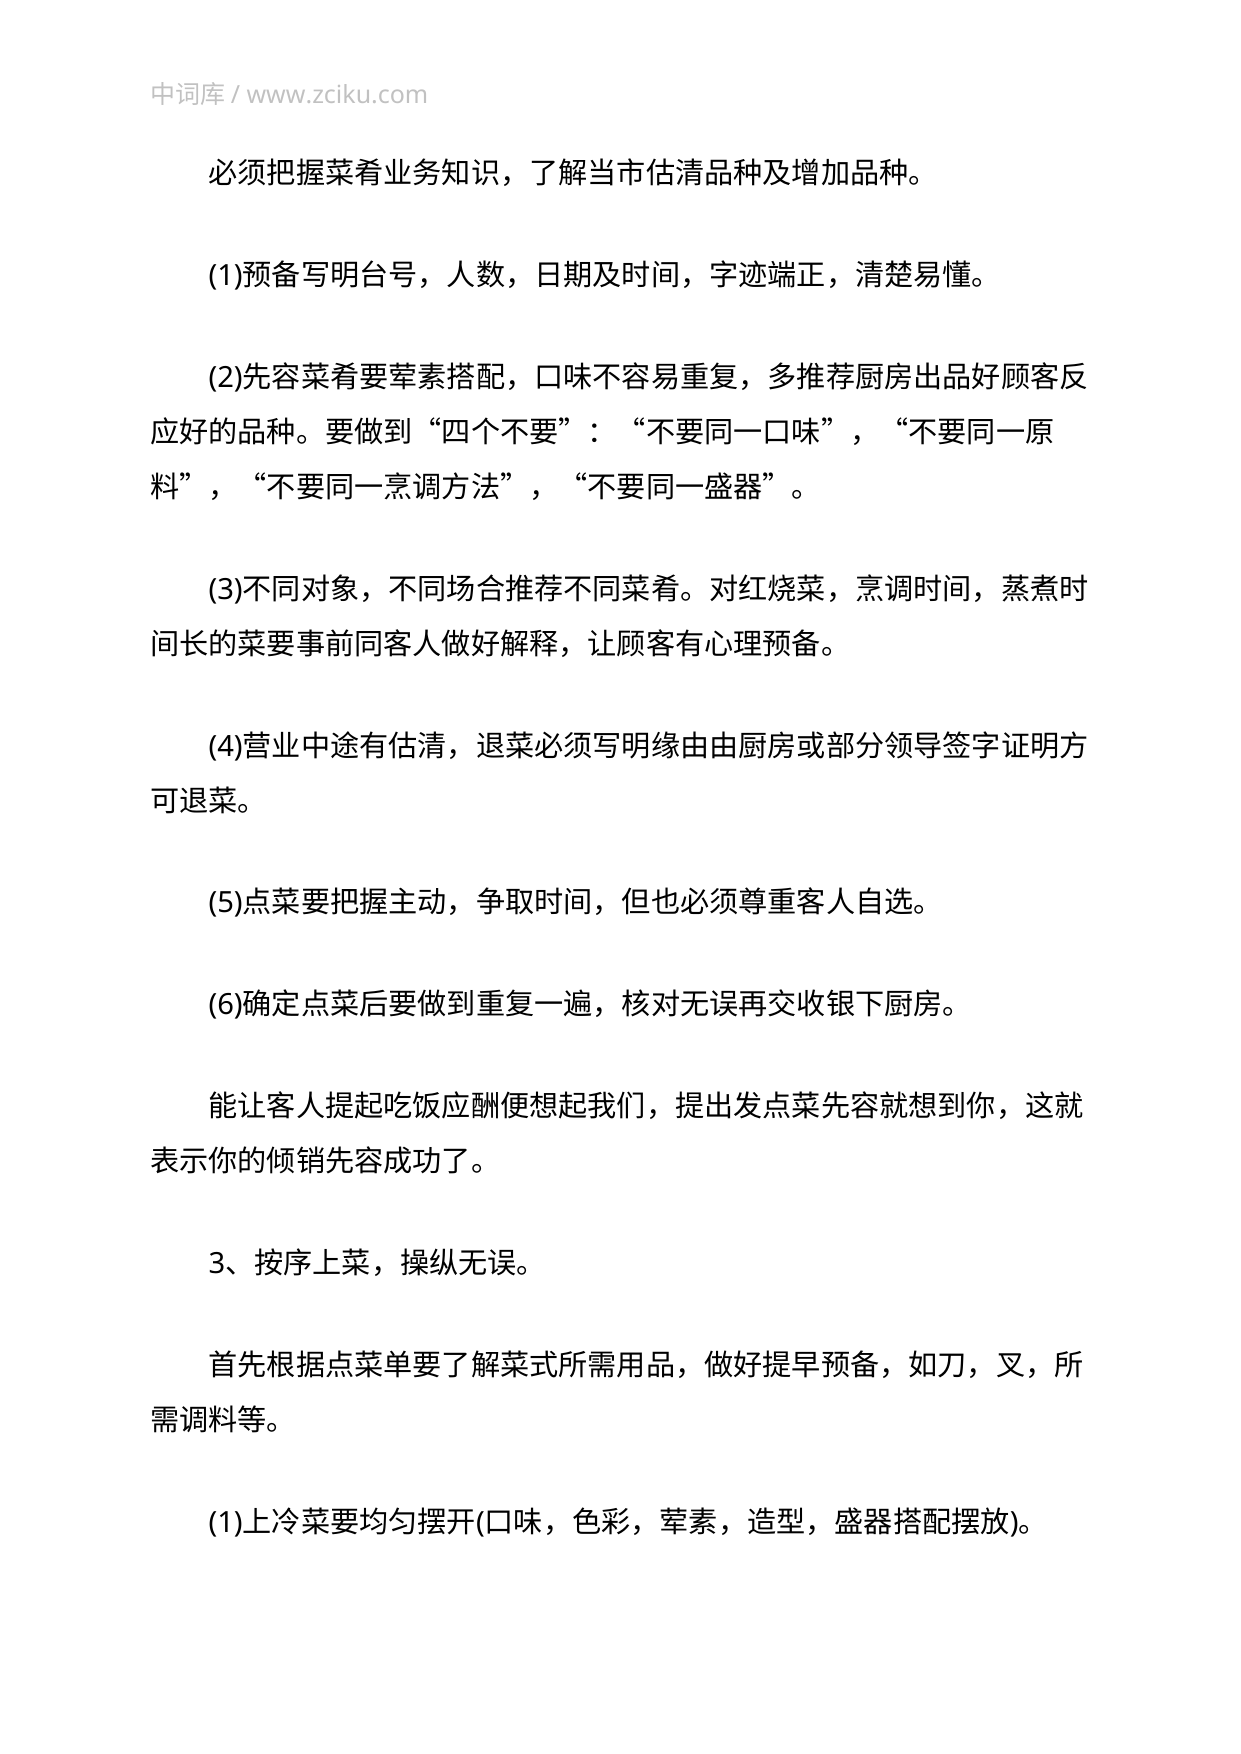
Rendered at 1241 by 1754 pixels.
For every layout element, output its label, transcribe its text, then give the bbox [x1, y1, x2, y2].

text 首先根据点菜单要了解菜式所需用品，做好提早预备，如刀，叉，所需调料等。 [150, 1342, 1090, 1439]
text (2)先容菜肴要荤素搭配，口味不容易重复，多推荐厨房出品好顾客反应好的品种。要做到“四个不要”：“不要同一口味”，“不要同一原料”，“不要同一烹调方法”，“不要同一盛器”。 [150, 354, 1090, 506]
text 3、按序上菜，操纵无误。 [150, 1239, 1090, 1282]
text 能让客人提起吃饭应酬便想起我们，提出发点菜先容就想到你，这就表示你的倾销先容成功了。 [150, 1083, 1090, 1180]
text (6)确定点菜后要做到重复一遍，核对无误再交收银下厨房。 [150, 981, 1090, 1023]
text (1)上冷菜要均匀摆开(口味，色彩，荤素，造型，盛器搭配摆放)。 [150, 1498, 1090, 1541]
text (1)预备写明台号，人数，日期及时间，字迹端正，清楚易懂。 [150, 252, 1090, 294]
text (3)不同对象，不同场合推荐不同菜肴。对红烧菜，烹调时间，蒸煮时间长的菜要事前同客人做好解释，让顾客有心理预备。 [150, 565, 1090, 663]
text (5)点菜要把握主动，争取时间，但也必须尊重客人自选。 [150, 879, 1090, 921]
text 必须把握菜肴业务知识，了解当市估清品种及增加品种。 [150, 150, 1090, 192]
text (4)营业中途有估清，退菜必须写明缘由由厨房或部分领导签字证明方可退菜。 [150, 722, 1090, 819]
